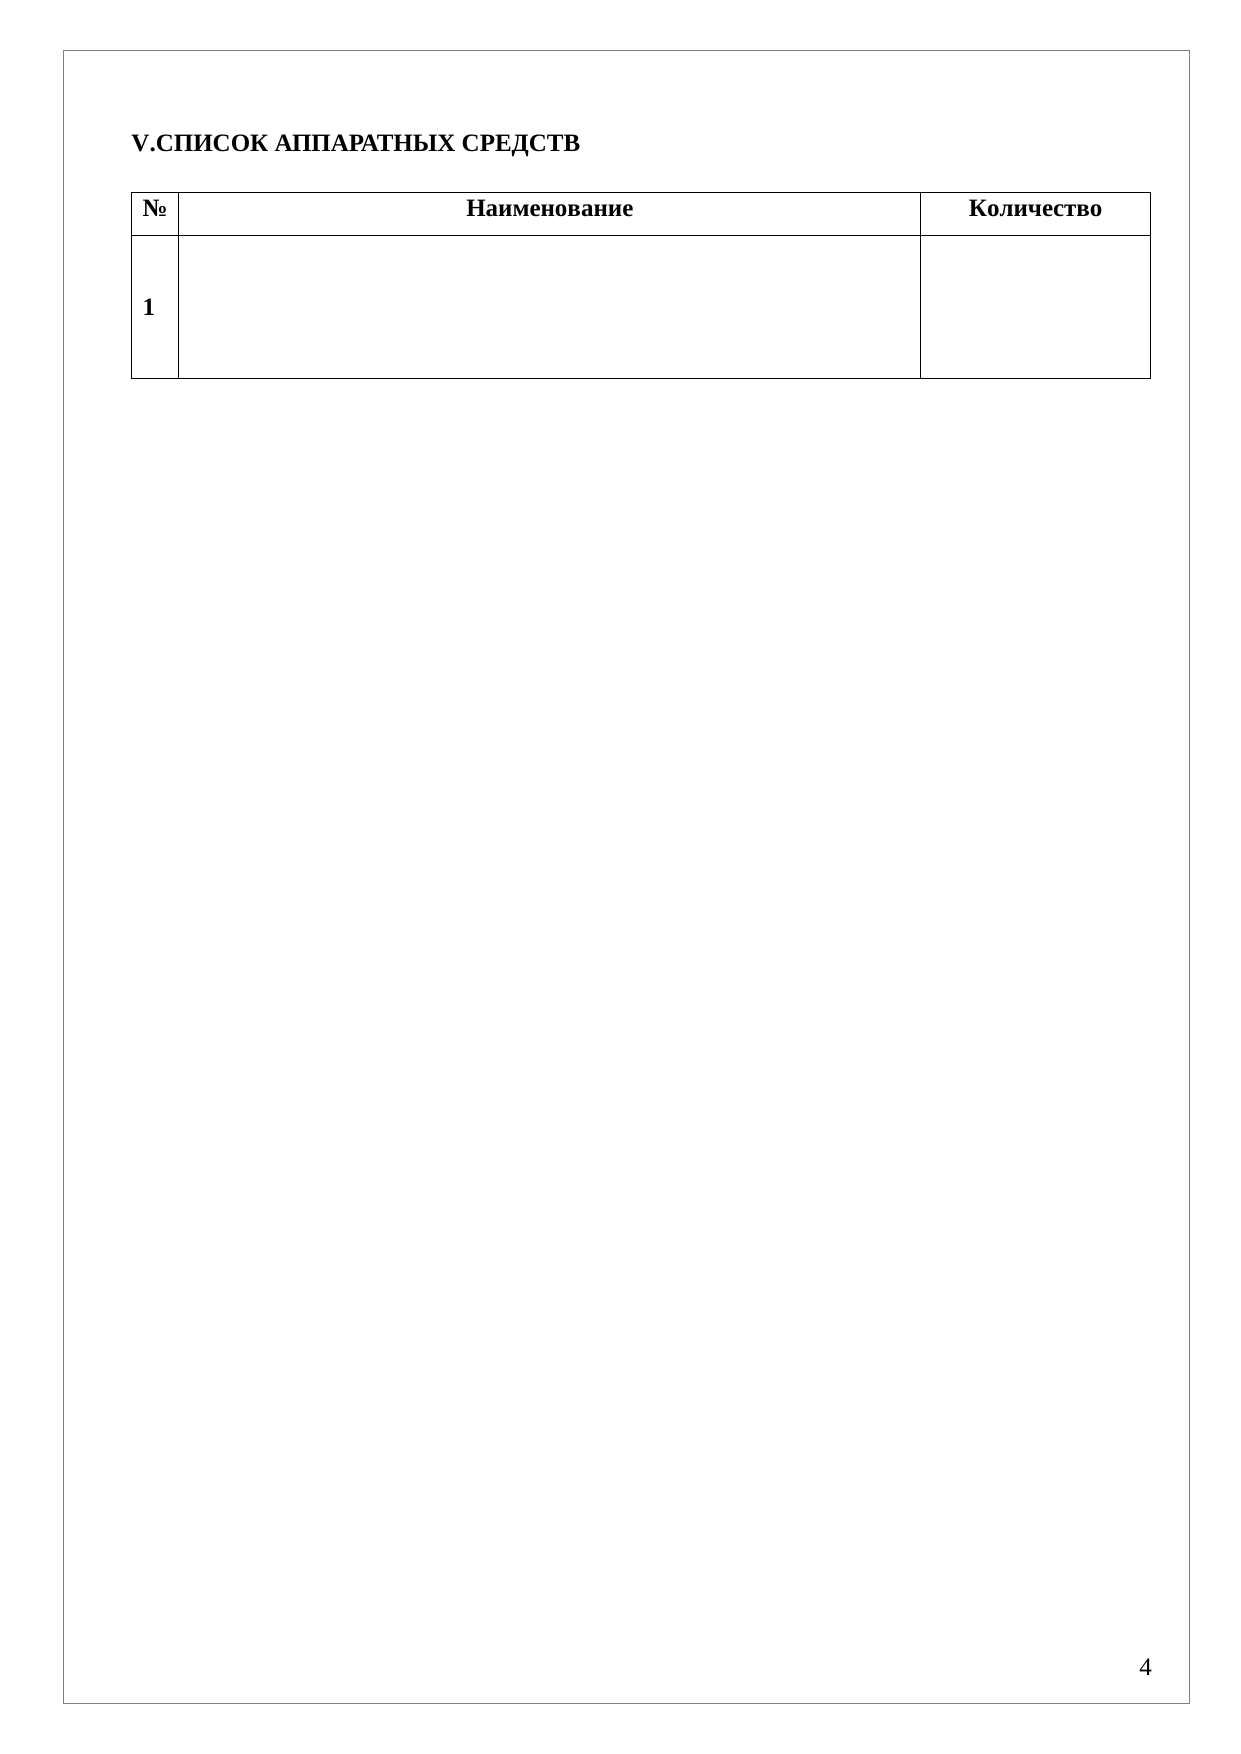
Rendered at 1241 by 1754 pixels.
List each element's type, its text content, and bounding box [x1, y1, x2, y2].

table_cell 1 [132, 236, 178, 378]
table_header № [132, 193, 178, 234]
table_cell [921, 236, 1150, 378]
table_header Наименование [179, 193, 920, 234]
table_header Количество [921, 193, 1150, 234]
table_cell [179, 236, 920, 378]
subtitle V.СПИСОК АППАРАТНЫХ СРЕДСТВ [131, 128, 1152, 157]
